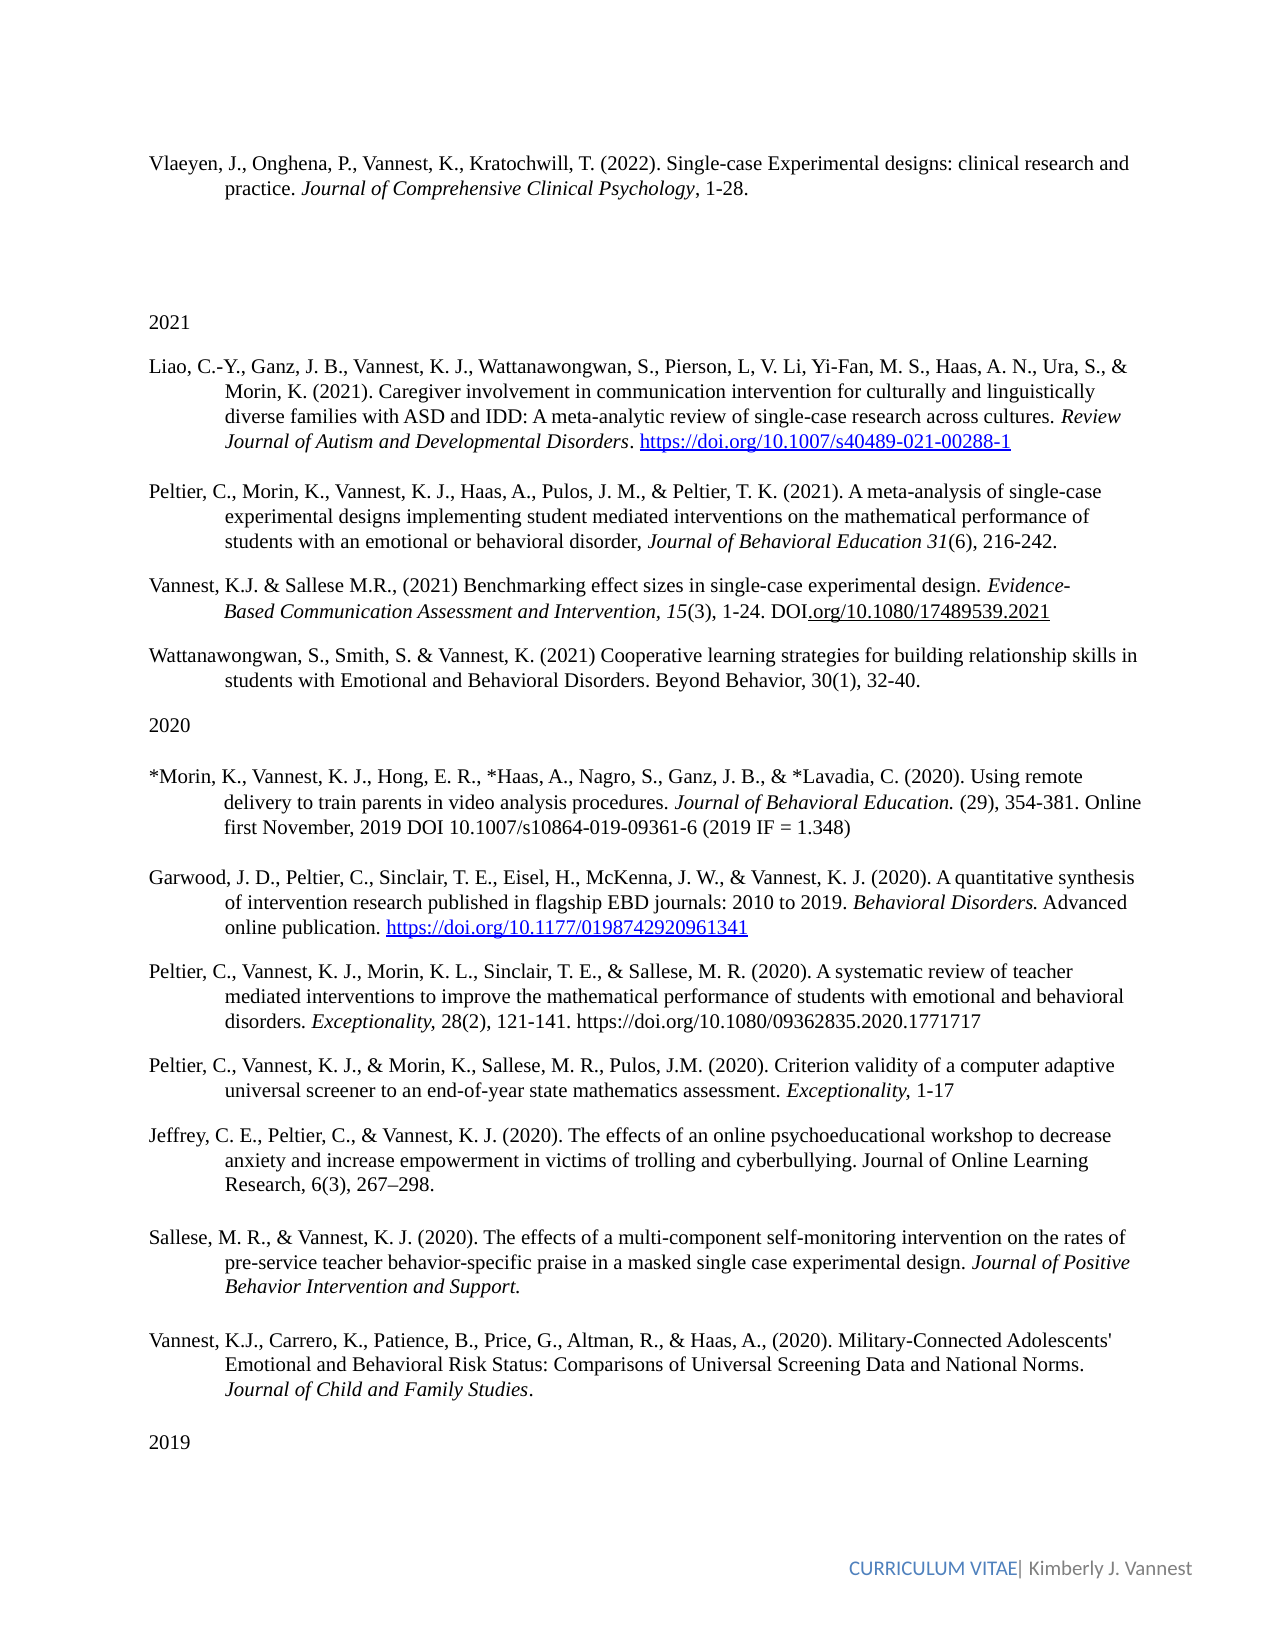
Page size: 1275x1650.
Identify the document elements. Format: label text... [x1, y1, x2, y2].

text Based Communication Assessment and Intervention, 15(3), 1-24. DOI.org/10.1080/17489539.2021 [223, 599, 1131, 623]
text Liao, C.-Y., Ganz, J. B., Vannest, K. J., Wattanawongwan, S., Pierson, L, V. Li, Yi-Fan, M. S., Haas, A. N., Ura, S., & Morin, K. (2021). Caregiver involvement in communication intervention for culturally and linguistically diverse families with ASD and IDD: A meta-analytic review of single-case research across cultures. Review Journal of Autism and Developmental Disorders. https://doi.org/10.1007/s40489-021-00288-1 [148, 354, 1144, 453]
text Vlaeyen, J., Onghena, P., Vannest, K., Kratochwill, T. (2022). Single-case Experimental designs: clinical research and practice. Journal of Comprehensive Clinical Psychology, 1-28. [148, 151, 1144, 200]
text 2020 [148, 713, 1144, 737]
text Wattanawongwan, S., Smith, S. & Vannest, K. (2021) Cooperative learning strategies for building relationship skills in students with Emotional and Behavioral Disorders. Beyond Behavior, 30(1), 32-40. [148, 643, 1144, 692]
text Vannest, K.J., Carrero, K., Patience, B., Price, G., Altman, R., & Haas, A., (2020). Military-Connected Adolescents' Emotional and Behavioral Risk Status: Comparisons of Universal Screening Data and National Norms. Journal of Child and Family Studies. [148, 1328, 1144, 1401]
text Vannest, K.J. & Sallese M.R., (2021) Benchmarking effect sizes in single-case experimental design. Evidence- [148, 573, 1144, 597]
text *Morin, K., Vannest, K. J., Hong, E. R., *Haas, A., Nagro, S., Ganz, J. B., & *Lavadia, C. (2020). Using remote [148, 764, 1144, 788]
text Peltier, C., Vannest, K. J., Morin, K. L., Sinclair, T. E., & Sallese, M. R. (2020). A systematic review of teacher mediated interventions to improve the mathematical performance of students with emotional and behavioral disorders. Exceptionality, 28(2), 121-141. https://doi.org/10.1080/09362835.2020.1771717 [148, 959, 1144, 1033]
text 2021 [148, 310, 1144, 334]
text Peltier, C., Morin, K., Vannest, K. J., Haas, A., Pulos, J. M., & Peltier, T. K. (2021). A meta-analysis of single-case experimental designs implementing student mediated interventions on the mathematical performance of students with an emotional or behavioral disorder, Journal of Behavioral Education 31(6), 216-242. [148, 479, 1144, 553]
text Garwood, J. D., Peltier, C., Sinclair, T. E., Eisel, H., McKenna, J. W., & Vannest, K. J. (2020). A quantitative synthesis of intervention research published in flagship EBD journals: 2010 to 2019. Behavioral Disorders. Advanced online publication. https://doi.org/10.1177/0198742920961341 [148, 865, 1144, 939]
text Peltier, C., Vannest, K. J., & Morin, K., Sallese, M. R., Pulos, J.M. (2020). Criterion validity of a computer adaptive universal screener to an end-of-year state mathematics assessment. Exceptionality, 1-17 [148, 1053, 1144, 1102]
text Sallese, M. R., & Vannest, K. J. (2020). The effects of a multi-component self-monitoring intervention on the rates of pre-service teacher behavior-specific praise in a masked single case experimental design. Journal of Positive Behavior Intervention and Support. [148, 1225, 1144, 1298]
text Jeffrey, C. E., Peltier, C., & Vannest, K. J. (2020). The effects of an online psychoeducational workshop to decrease anxiety and increase empowerment in victims of trolling and cyberbullying. Journal of Online Learning Research, 6(3), 267–298. [148, 1123, 1144, 1196]
text delivery to train parents in video analysis procedures. Journal of Behavioral Education. (29), 354-381. Online first November, 2019 DOI 10.1007/s10864-019-09361-6 (2019 IF = 1.348) [223, 790, 1144, 839]
text 2019 [148, 1430, 1144, 1454]
picture [263, 1550, 1186, 1601]
